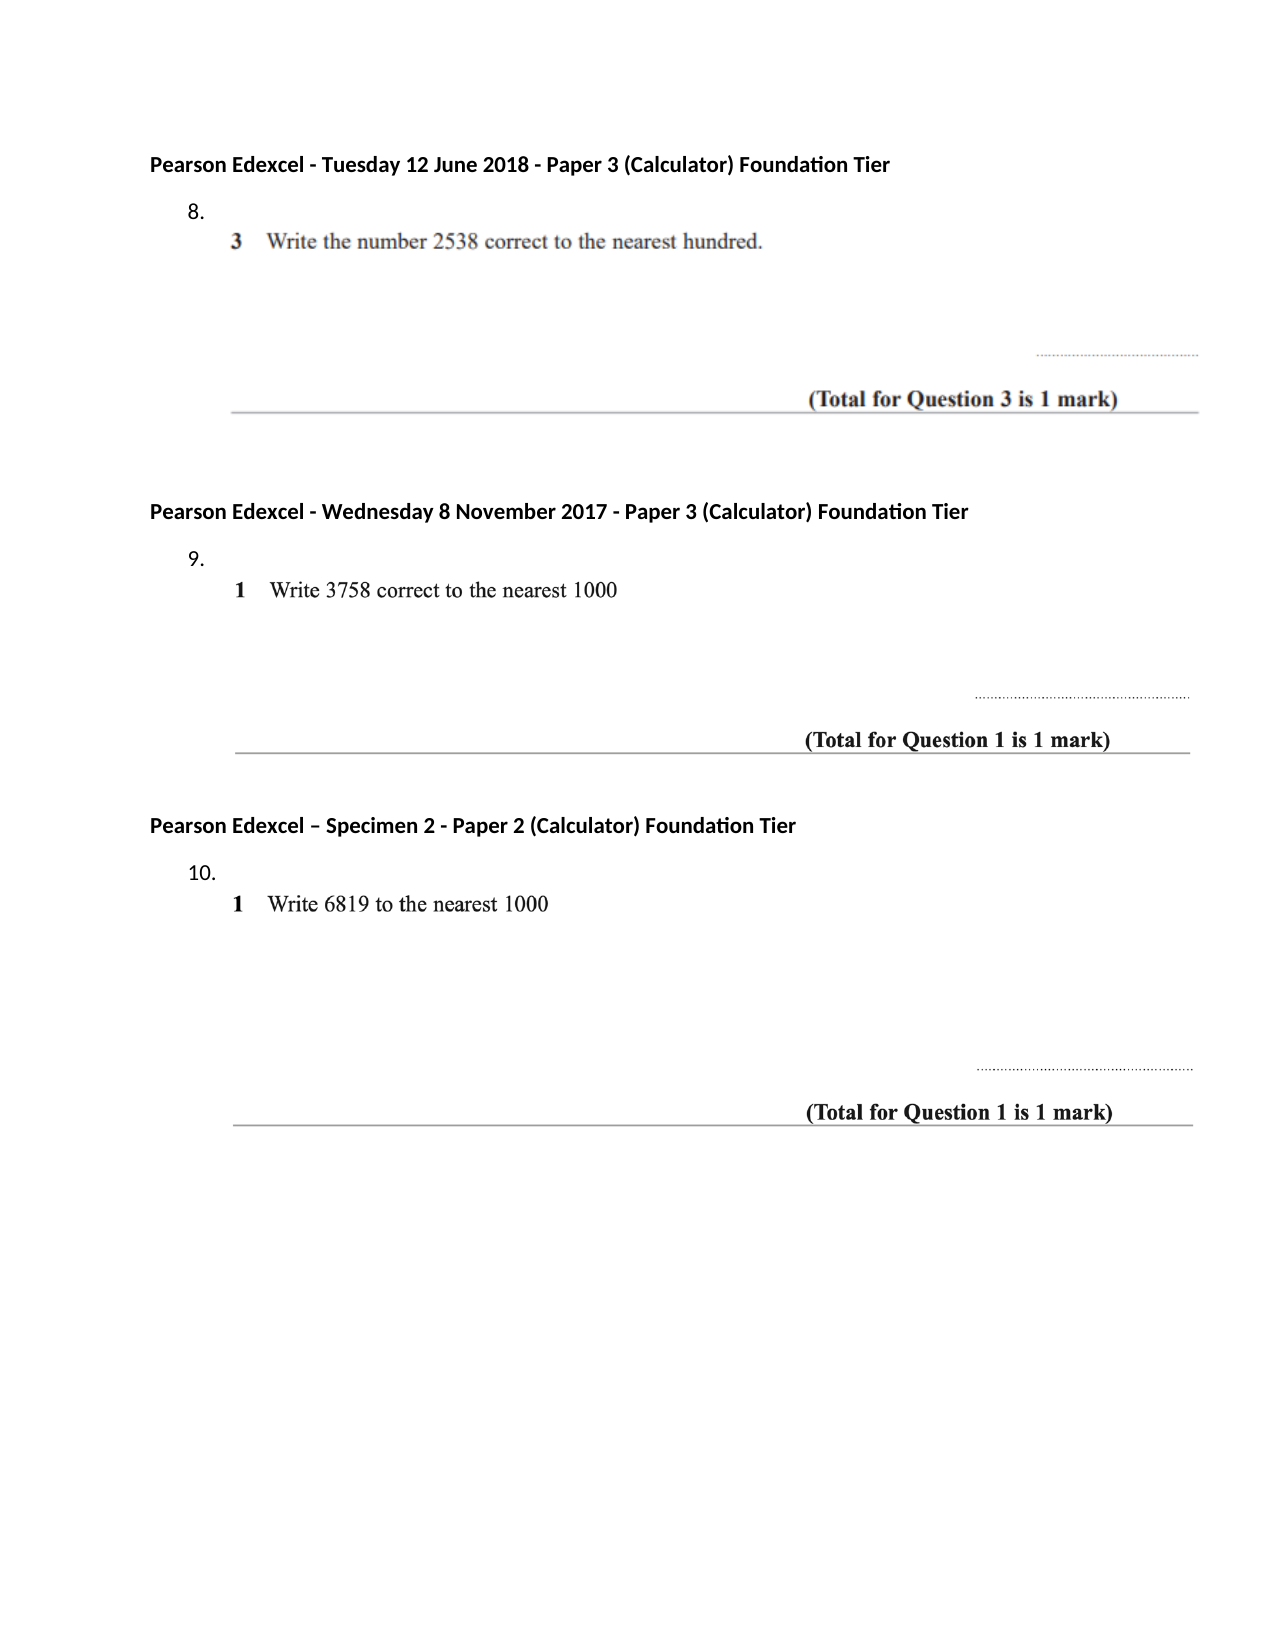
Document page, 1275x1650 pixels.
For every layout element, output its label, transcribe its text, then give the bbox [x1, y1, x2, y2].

text Pearson Edexcel - Tuesday 12 June 2018 - Paper 3 (Calculator) Foundation Tier [150, 150, 1125, 178]
text Pearson Edexcel - Wednesday 8 November 2017 - Paper 3 (Calculator) Foundation Tier [150, 497, 1125, 525]
text Pearson Edexcel – Specimen 2 - Paper 2 (Calculator) Foundation Tier [150, 811, 1125, 839]
picture [225, 573, 1200, 762]
picture [225, 227, 1200, 418]
picture [225, 887, 1200, 1130]
